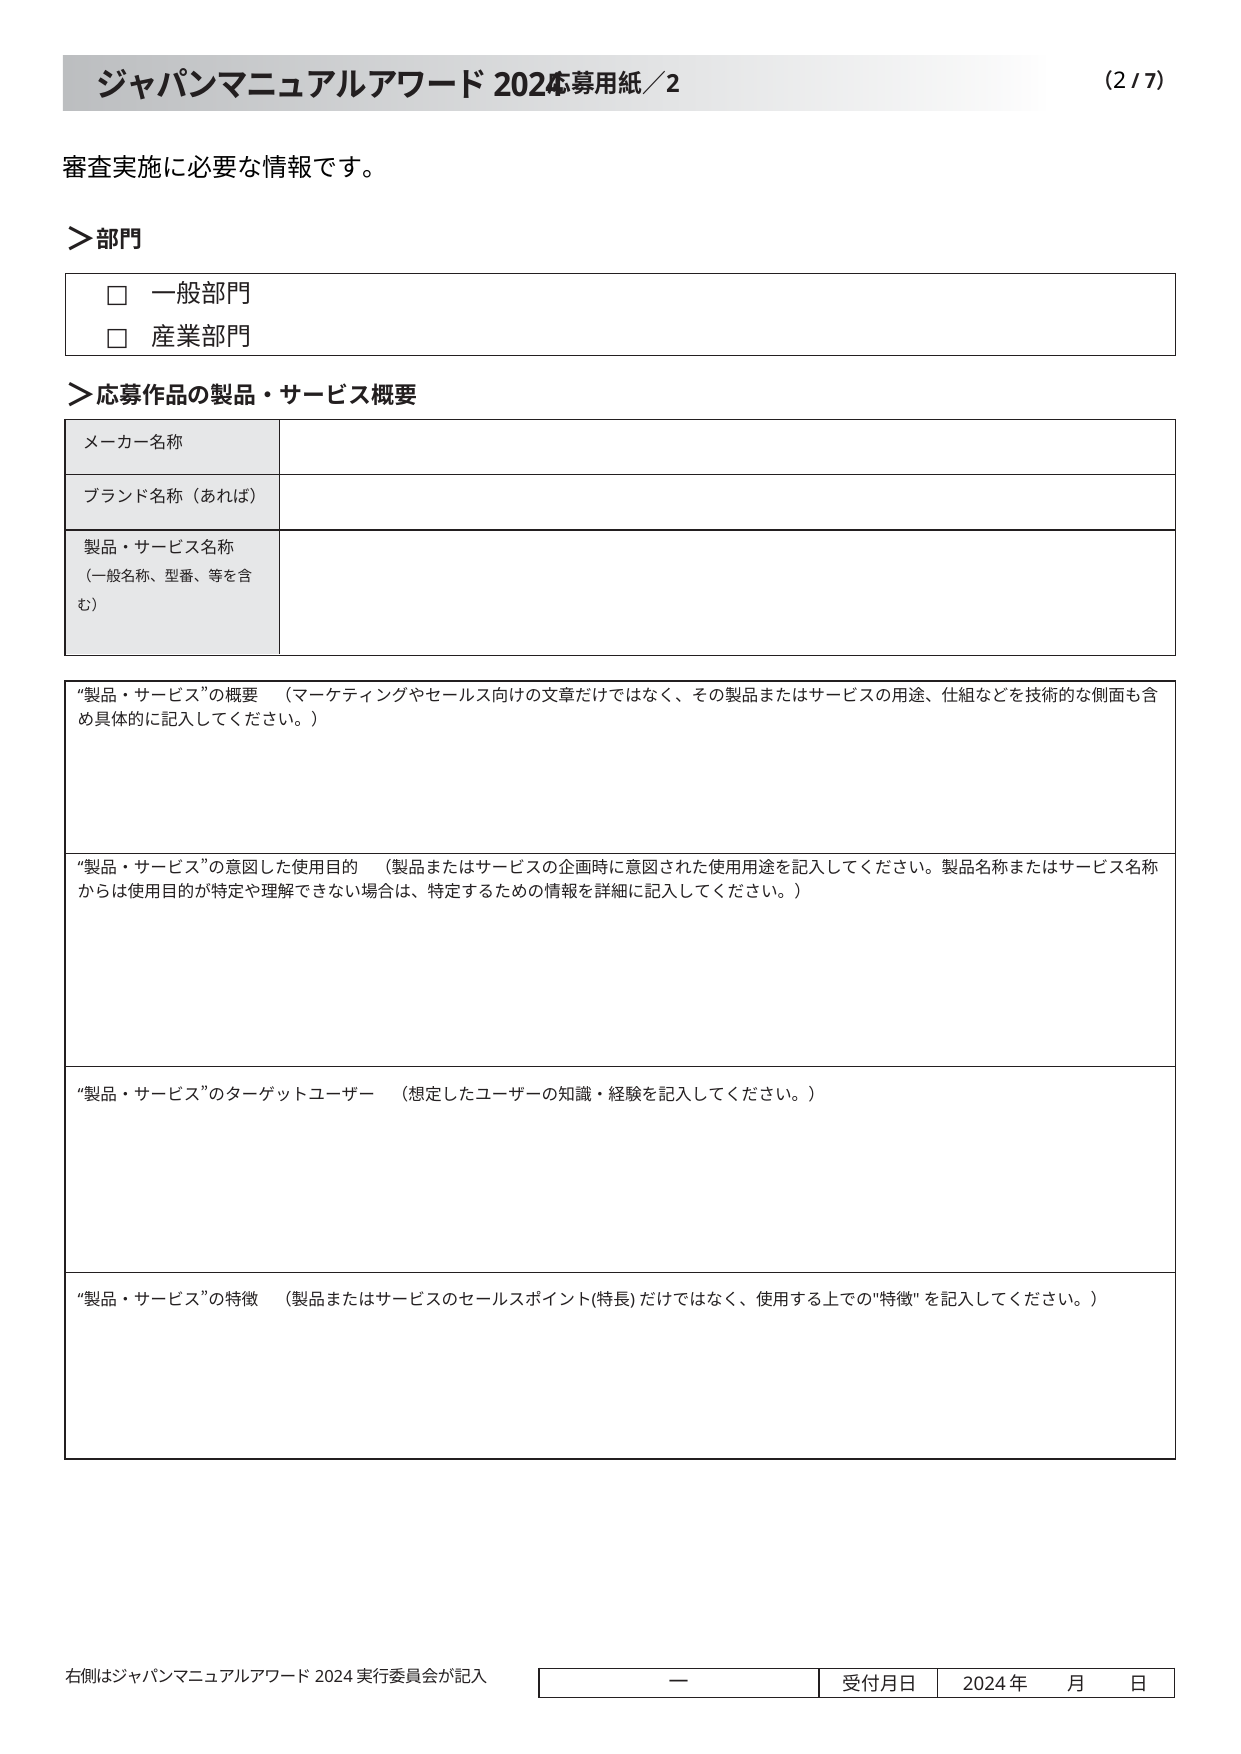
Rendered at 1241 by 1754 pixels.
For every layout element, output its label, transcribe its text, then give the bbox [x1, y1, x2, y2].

table_header メーカー名称 [66, 420, 279, 474]
list ＞部門 [65, 211, 1188, 259]
table_cell [280, 531, 1175, 654]
table_header “製品・サービス”の概要 （マーケティングやセールス向けの文章だけではなく、その製品またはサービスの用途、仕組などを技術的な側面も含め具体的に記入してください。） [66, 682, 1175, 852]
picture [62, 55, 1051, 111]
table_cell “製品・サービス”のターゲットユーザー （想定したユーザーの知識・経験を記入してください。） [66, 1067, 1175, 1272]
table_header [280, 420, 1175, 474]
subtitle ＞応募作品の製品・サービス概要 [65, 271, 1188, 415]
table_cell “製品・サービス”の特徴 （製品またはサービスのセールスポイント(特長) だけではなく、使用する上での"特徴" を記入してください。） [66, 1273, 1175, 1458]
table_cell “製品・サービス”の意図した使用目的 （製品またはサービスの企画時に意図された使用用途を記入してください。製品名称またはサービス名称からは使用目的が特定や理解できない場合は、特定するための情報を詳細に記入してください。） [66, 854, 1175, 1066]
table_cell 製品・サービス名称 （一般名称、型番、等を含む） [66, 531, 279, 654]
table_cell [280, 475, 1175, 529]
table_cell ブランド名称（あれば） [66, 475, 279, 529]
text 審査実施に必要な情報です。 [50, 148, 1188, 184]
